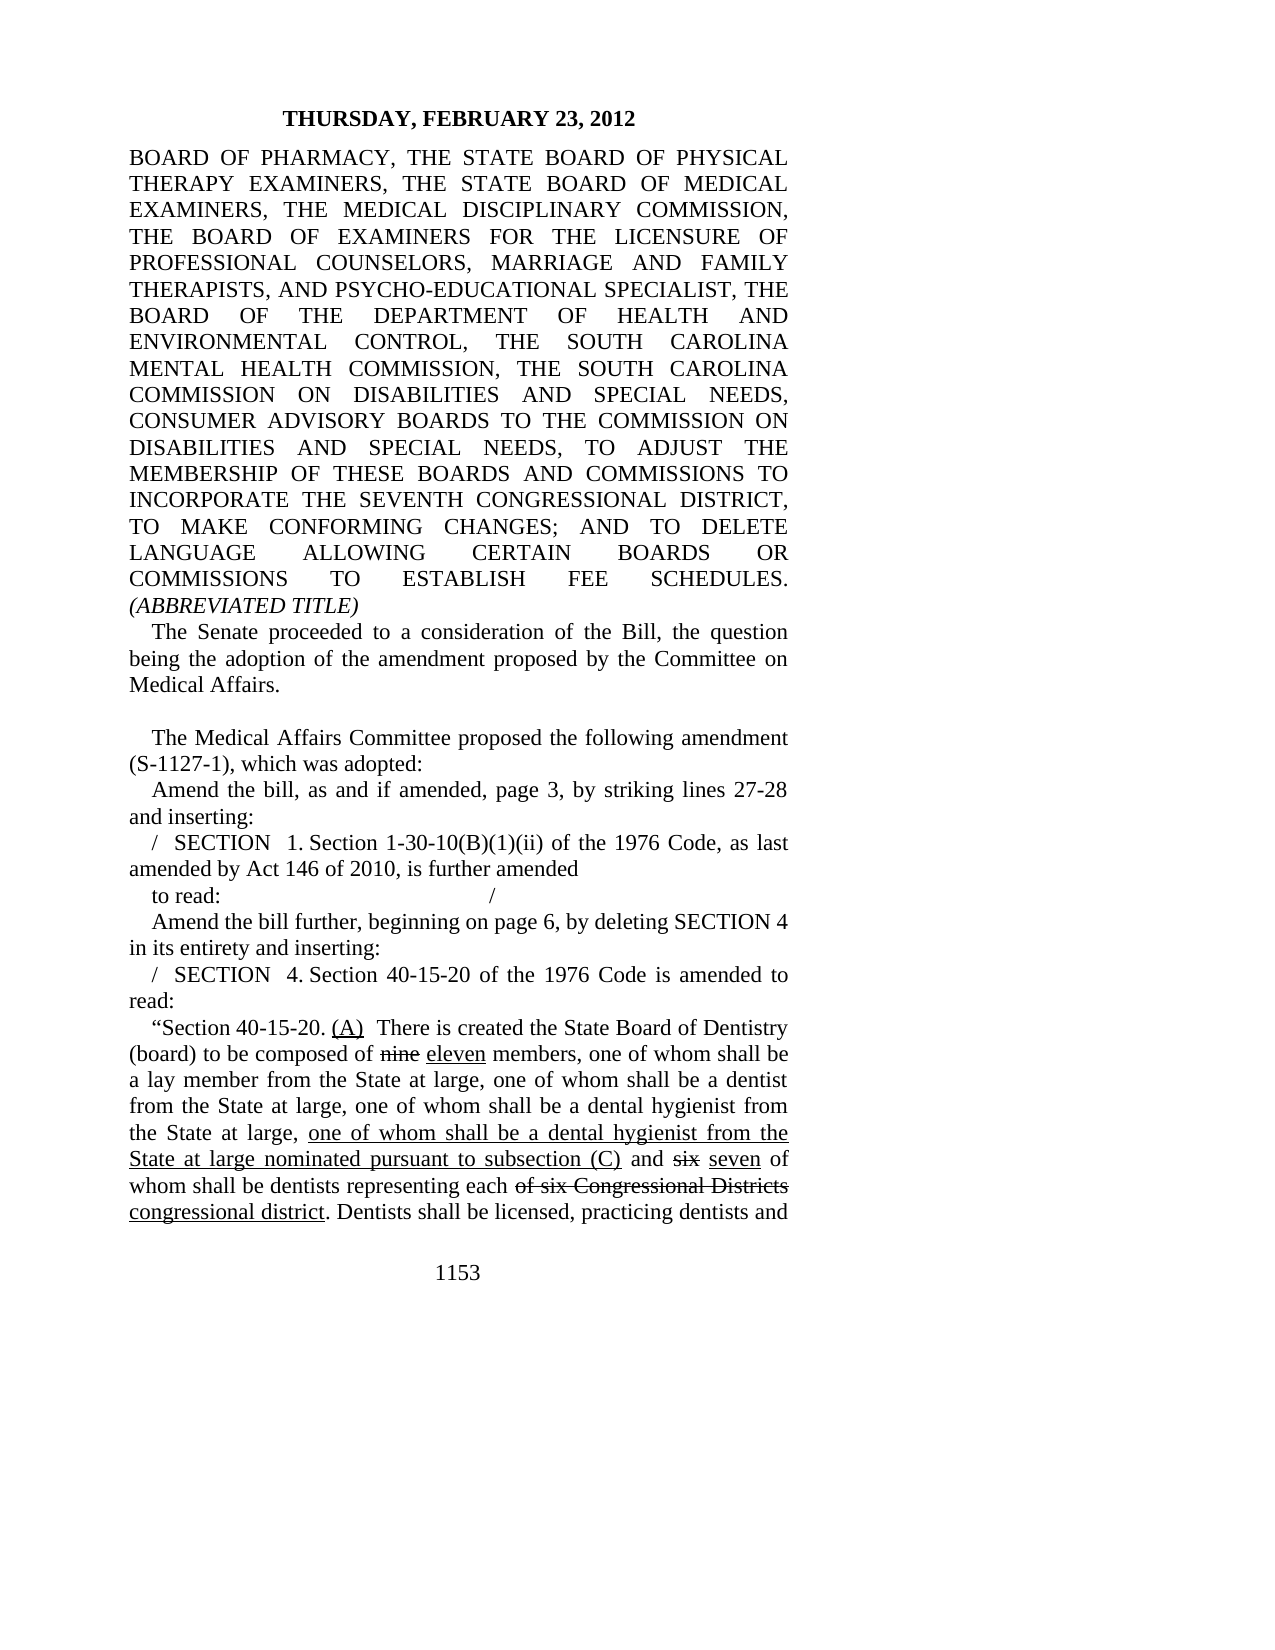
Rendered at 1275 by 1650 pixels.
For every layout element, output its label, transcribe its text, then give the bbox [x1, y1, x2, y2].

text / SECTION 1. Section 1-30-10(B)(1)(ii) of the 1976 Code, as last amended by Act 146 of 2010, is further amended [129, 829, 789, 882]
text / SECTION 4. Section 40-15-20 of the 1976 Code is amended to read: [129, 961, 789, 1013]
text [129, 1013, 789, 1224]
text to read: / [129, 882, 789, 908]
text The Senate proceeded to a consideration of the Bill, the question being the adoption of the amendment proposed by the Committee on Medical Affairs. [129, 618, 789, 697]
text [129, 144, 789, 618]
text The Medical Affairs Committee proposed the following amendment (S-1127-1), which was adopted: [129, 724, 789, 776]
text Amend the bill, as and if amended, page 3, by striking lines 27-28 and inserting: [129, 776, 789, 829]
text Amend the bill further, beginning on page 6, by deleting SECTION 4 in its entirety and inserting: [129, 908, 789, 961]
